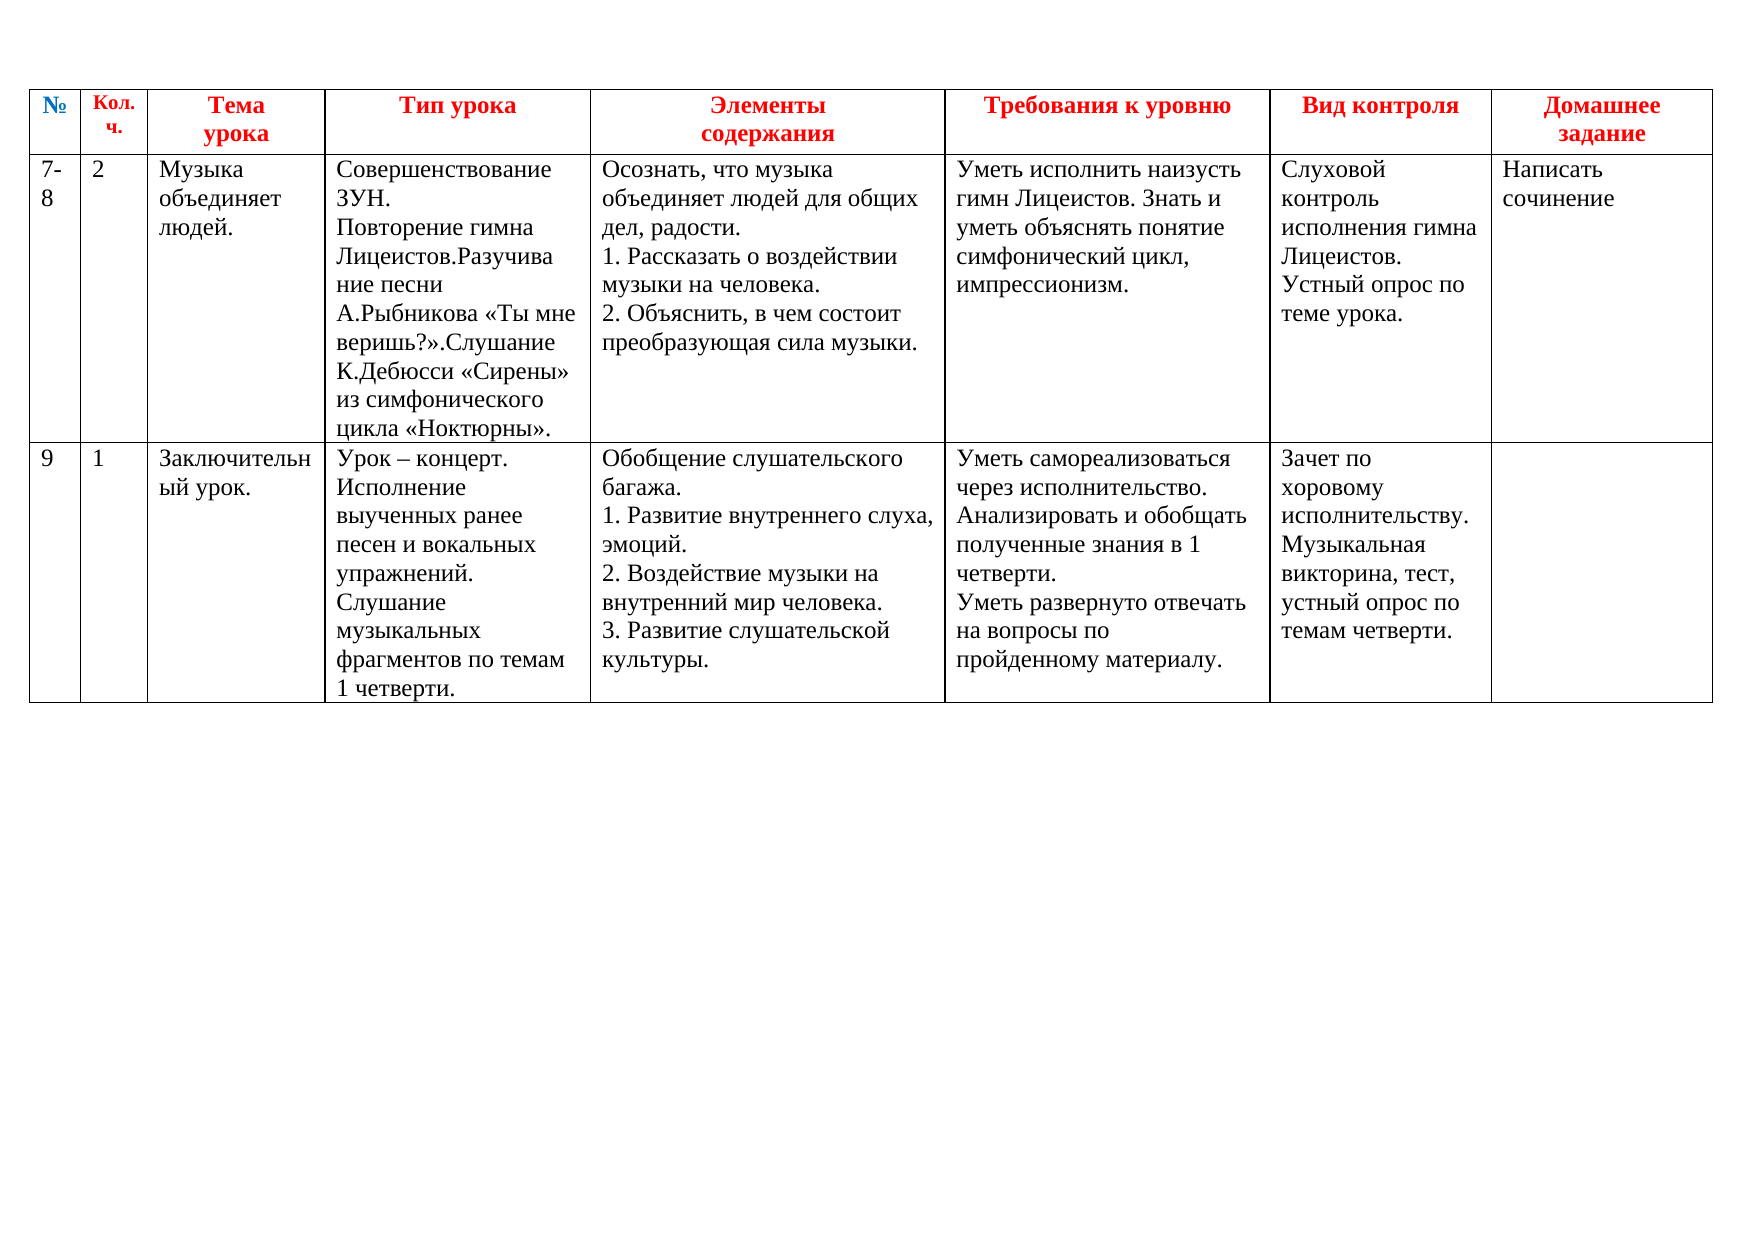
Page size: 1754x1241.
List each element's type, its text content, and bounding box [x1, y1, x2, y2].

table_cell Слуховой контроль исполнения гимна Лицеистов. Устный опрос по теме урока. [1271, 155, 1491, 442]
table_cell Урок – концерт. Исполнение выученных ранее песен и вокальных упражнений. Слушание музыкальных фрагментов по темам 1 четверти. [326, 443, 590, 702]
table_cell Уметь исполнить наизусть гимн Лицеистов. Знать и уметь объяснять понятие симфонический цикл, импрессионизм. [946, 155, 1269, 442]
table_header Требования к уровню [946, 90, 1269, 153]
table_cell Музыка объединяет людей. [148, 155, 324, 442]
table_header Элементы содержания [591, 90, 944, 153]
table_cell Заключительный урок. [148, 443, 324, 702]
table_cell [1492, 443, 1712, 702]
table_cell 2 [81, 155, 147, 442]
table_cell 9 [30, 443, 80, 702]
table_cell Уметь самореализоваться через исполнительство. Анализировать и обобщать полученные знания в 1 четверти. Уметь развернуто отвечать на вопросы по пройденному материалу. [946, 443, 1269, 702]
table_cell 1 [81, 443, 147, 702]
table_cell 7-8 [30, 155, 80, 442]
table_cell Обобщение слушательского багажа. 1. Развитие внутреннего слуха, эмоций. 2. Воздействие музыки на внутренний мир человека. 3. Развитие слушательской культуры. [591, 443, 944, 702]
table_header Тема урока [148, 90, 324, 153]
table_header № [30, 90, 80, 153]
table_cell Совершенствование ЗУН. Повторение гимна Лицеистов.Разучива ние песни А.Рыбникова «Ты мне веришь?».Слушание К.Дебюсси «Сирены» из симфонического цикла «Ноктюрны». [326, 155, 590, 442]
table_header Тип урока [326, 90, 590, 153]
table_cell Осознать, что музыка объединяет людей для общих дел, радости. 1. Рассказать о воздействии музыки на человека. 2. Объяснить, в чем состоит преобразующая сила музыки. [591, 155, 944, 442]
table_header Кол. ч. [81, 90, 147, 153]
table_header Домашнее задание [1492, 90, 1712, 153]
table_cell Написать сочинение [1492, 155, 1712, 442]
table_header Вид контроля [1271, 90, 1491, 153]
table_cell Зачет по хоровому исполнительству.Музыкальная викторина, тест, устный опрос по темам четверти. [1271, 443, 1491, 702]
